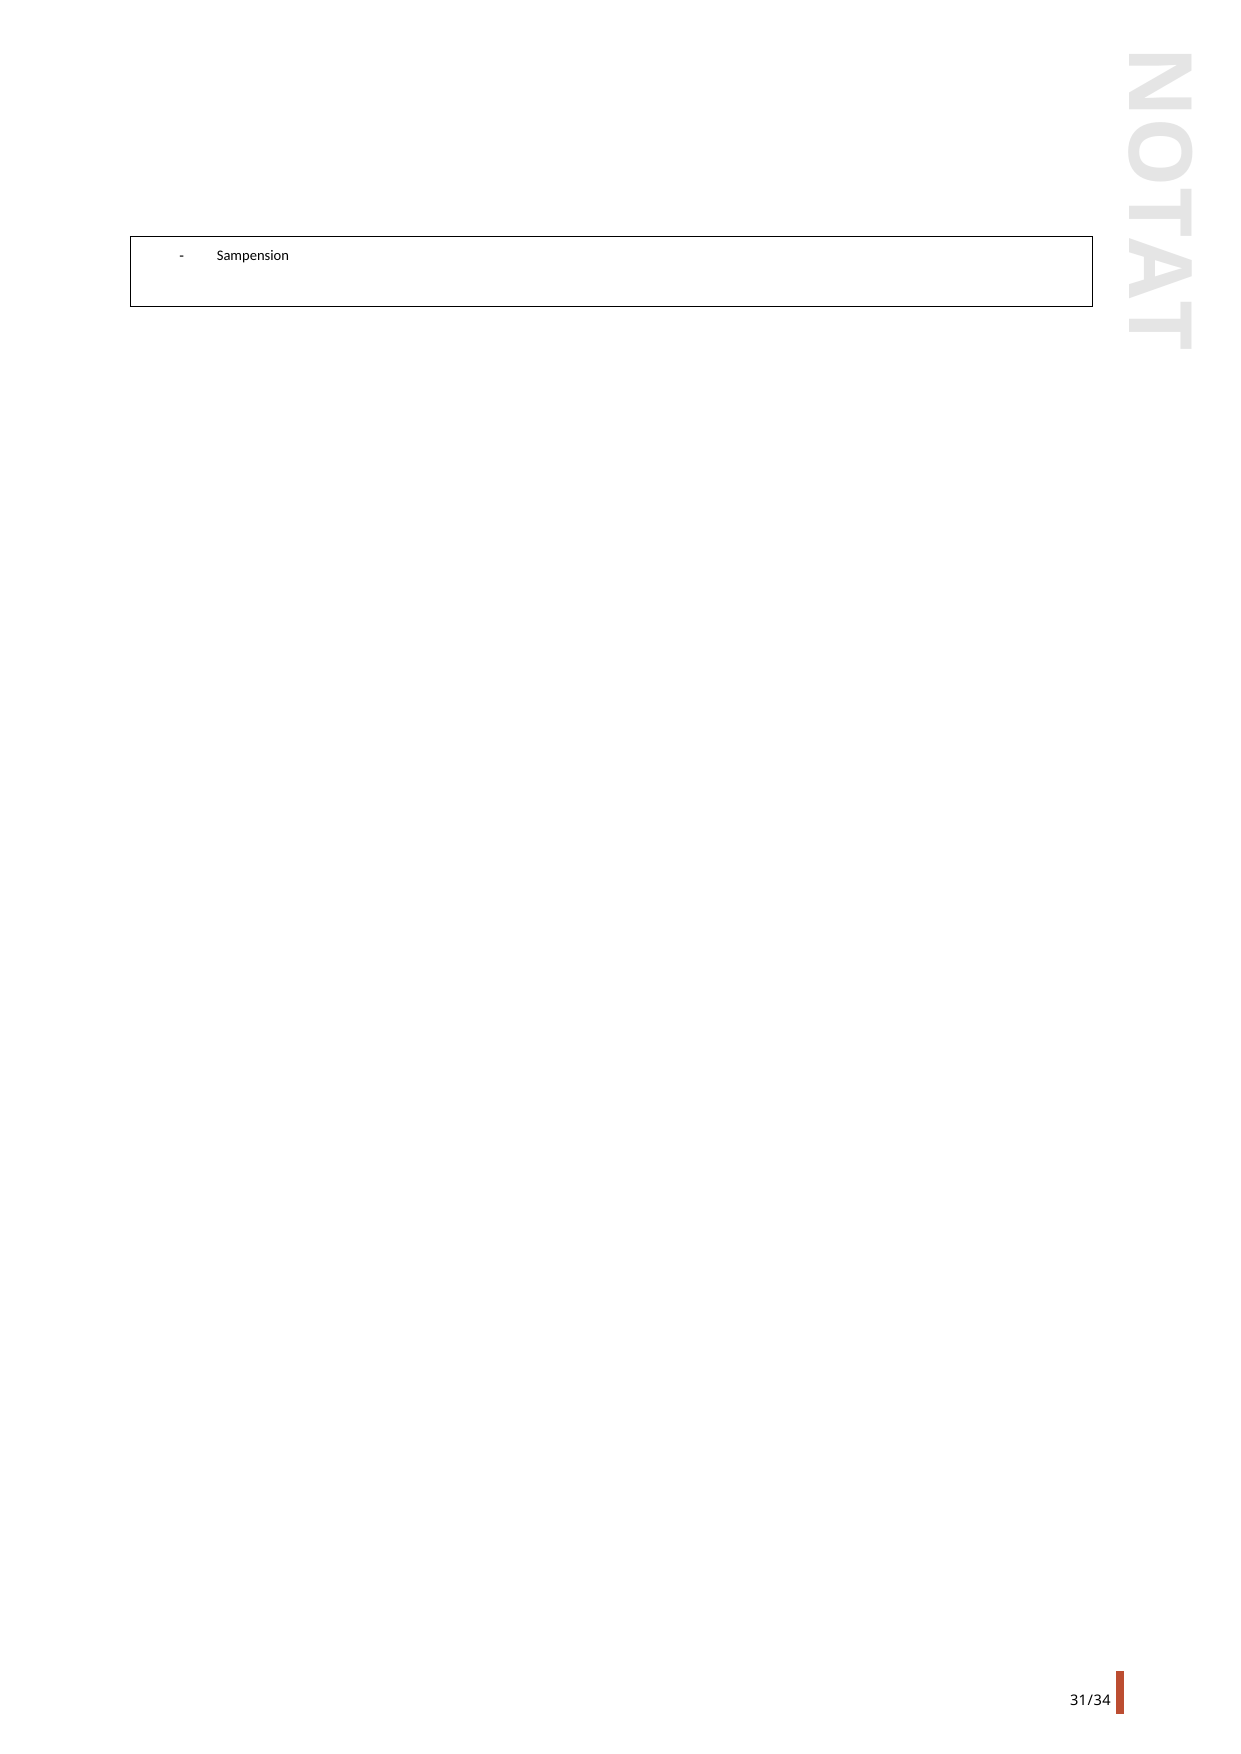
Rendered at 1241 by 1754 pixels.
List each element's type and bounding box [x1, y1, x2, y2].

table_cell [131, 237, 1092, 306]
